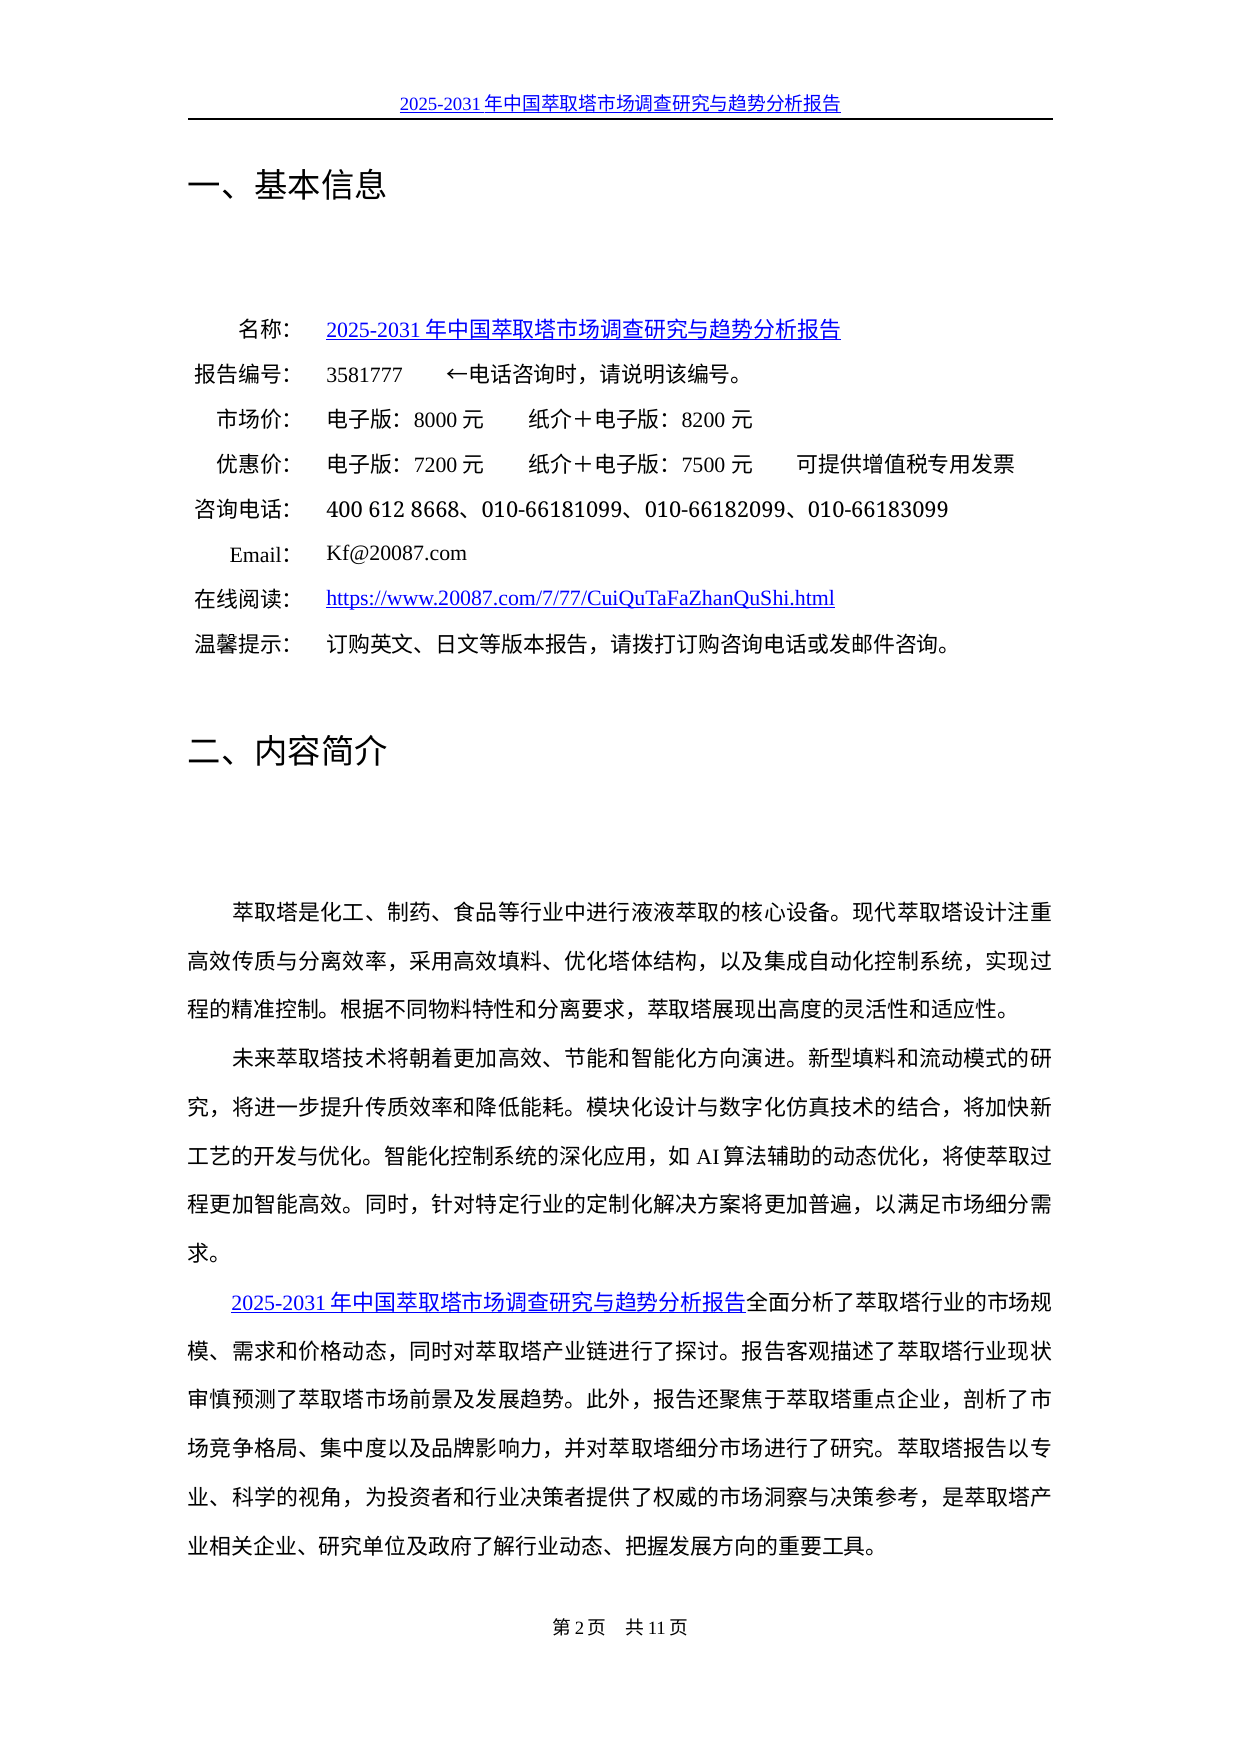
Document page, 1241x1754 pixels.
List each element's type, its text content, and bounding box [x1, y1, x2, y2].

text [187, 894, 1053, 1561]
table_cell Email： [167, 537, 315, 582]
table_cell 在线阅读： [167, 582, 315, 627]
table_cell 市场价： [167, 402, 315, 447]
table_header 名称： [167, 312, 315, 357]
table_cell [315, 582, 1073, 627]
table_cell 优惠价： [167, 447, 315, 492]
table_cell Kf@20087.com [315, 537, 1073, 582]
table_cell 咨询电话： [167, 492, 315, 537]
table_cell 电子版：7200 元 纸介＋电子版：7500 元 可提供增值税专用发票 [315, 447, 1073, 492]
title 一、基本信息 [187, 150, 1053, 215]
table_cell 电子版：8000 元 纸介＋电子版：8200 元 [315, 402, 1073, 447]
table_cell 订购英文、日文等版本报告，请拨打订购咨询电话或发邮件咨询。 [315, 627, 1073, 672]
table_header 2025-2031年中国萃取塔市场调查研究与趋势分析报告 [315, 312, 1073, 357]
table_cell 报告编号： [167, 357, 315, 402]
title 二、内容简介 [187, 717, 1053, 782]
table_cell 温馨提示： [167, 627, 315, 672]
table_cell 400 612 8668、010-66181099、010-66182099、010-66183099 [315, 492, 1073, 537]
table_cell 3581777 ←电话咨询时，请说明该编号。 [315, 357, 1073, 402]
